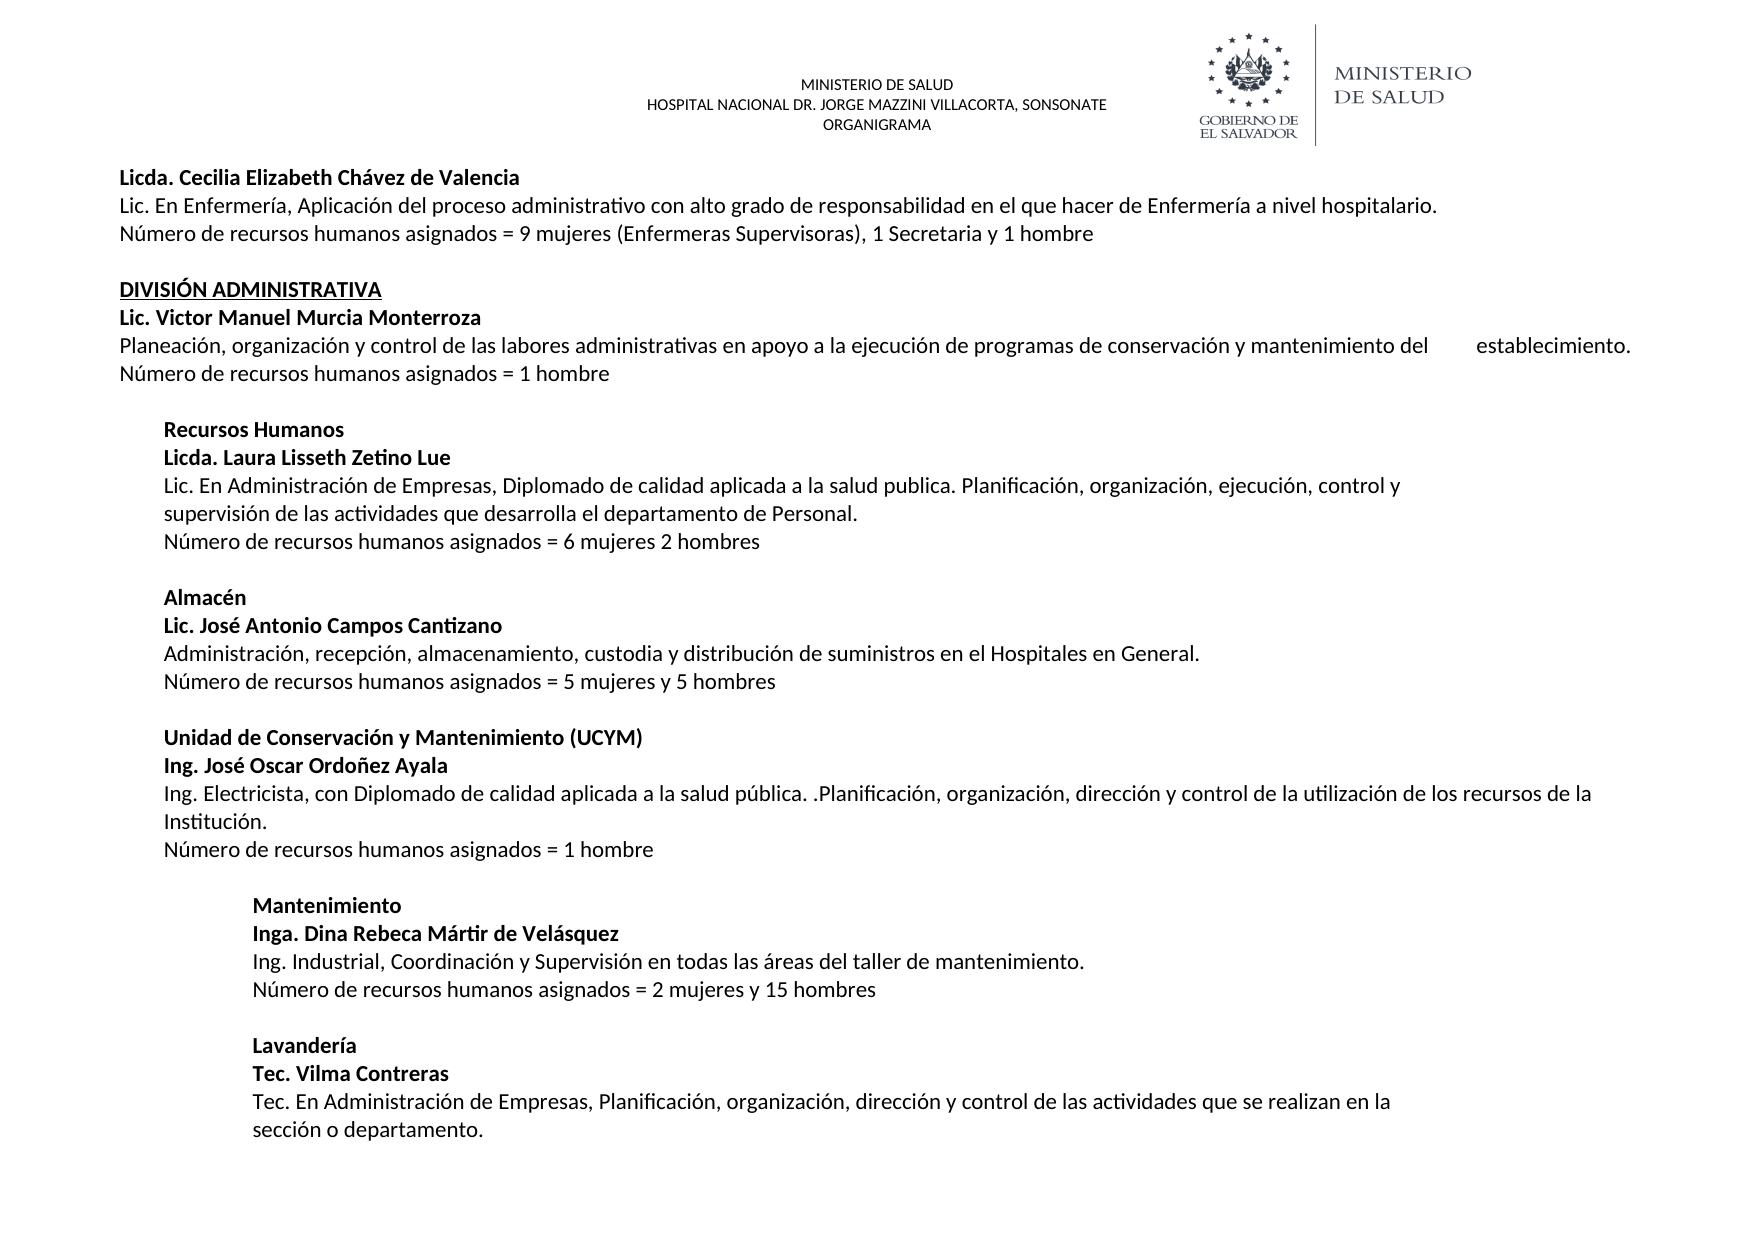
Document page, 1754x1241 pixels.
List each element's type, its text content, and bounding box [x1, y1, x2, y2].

text Lic. José Antonio Campos Cantizano [75, 611, 1679, 639]
text Número de recursos humanos asignados = 6 mujeres 2 hombres [75, 527, 1679, 555]
text Número de recursos humanos asignados = 2 mujeres y 15 hombres [75, 975, 1679, 1003]
text Licda. Laura Lisseth Zetino Lue [75, 443, 1679, 471]
text Ing. Electricista, con Diplomado de calidad aplicada a la salud pública. .Planificación, organización, dirección y control de la utilización de los recursos de la Institución. [75, 779, 1679, 835]
text Almacén [75, 583, 1679, 611]
text Número de recursos humanos asignados = 1 hombre [75, 359, 1679, 387]
text DIVISIÓN ADMINISTRATIVA [75, 275, 1679, 303]
text Ing. Industrial, Coordinación y Supervisión en todas las áreas del taller de mantenimiento. [75, 947, 1679, 975]
text Recursos Humanos [75, 415, 1679, 443]
picture [1193, 24, 1476, 146]
text Lic. En Administración de Empresas, Diplomado de calidad aplicada a la salud publica. Planificación, organización, ejecución, control y supervisión de las actividades que desarrolla el departamento de Personal. [75, 471, 1679, 527]
text Lic. Victor Manuel Murcia Monterroza [75, 303, 1679, 331]
text Tec. En Administración de Empresas, Planificación, organización, dirección y control de las actividades que se realizan en la sección o departamento. [75, 1087, 1679, 1143]
text Lavandería [75, 1031, 1679, 1059]
text Planeación, organización y control de las labores administrativas en apoyo a la ejecución de programas de conservación y mantenimiento del establecimiento. [75, 331, 1679, 359]
text Número de recursos humanos asignados = 1 hombre [75, 835, 1679, 863]
text Número de recursos humanos asignados = 9 mujeres (Enfermeras Supervisoras), 1 Secretaria y 1 hombre [75, 219, 1679, 247]
text Tec. Vilma Contreras [75, 1059, 1679, 1087]
text Lic. En Enfermería, Aplicación del proceso administrativo con alto grado de responsabilidad en el que hacer de Enfermería a nivel hospitalario. [75, 191, 1679, 219]
text Ing. José Oscar Ordoñez Ayala [75, 751, 1679, 779]
text Inga. Dina Rebeca Mártir de Velásquez [75, 919, 1679, 947]
text Mantenimiento [75, 891, 1679, 919]
text Administración, recepción, almacenamiento, custodia y distribución de suministros en el Hospitales en General. [75, 639, 1679, 667]
text Licda. Cecilia Elizabeth Chávez de Valencia [75, 163, 1679, 191]
text Unidad de Conservación y Mantenimiento (UCYM) [75, 723, 1679, 751]
text Número de recursos humanos asignados = 5 mujeres y 5 hombres [75, 667, 1679, 695]
